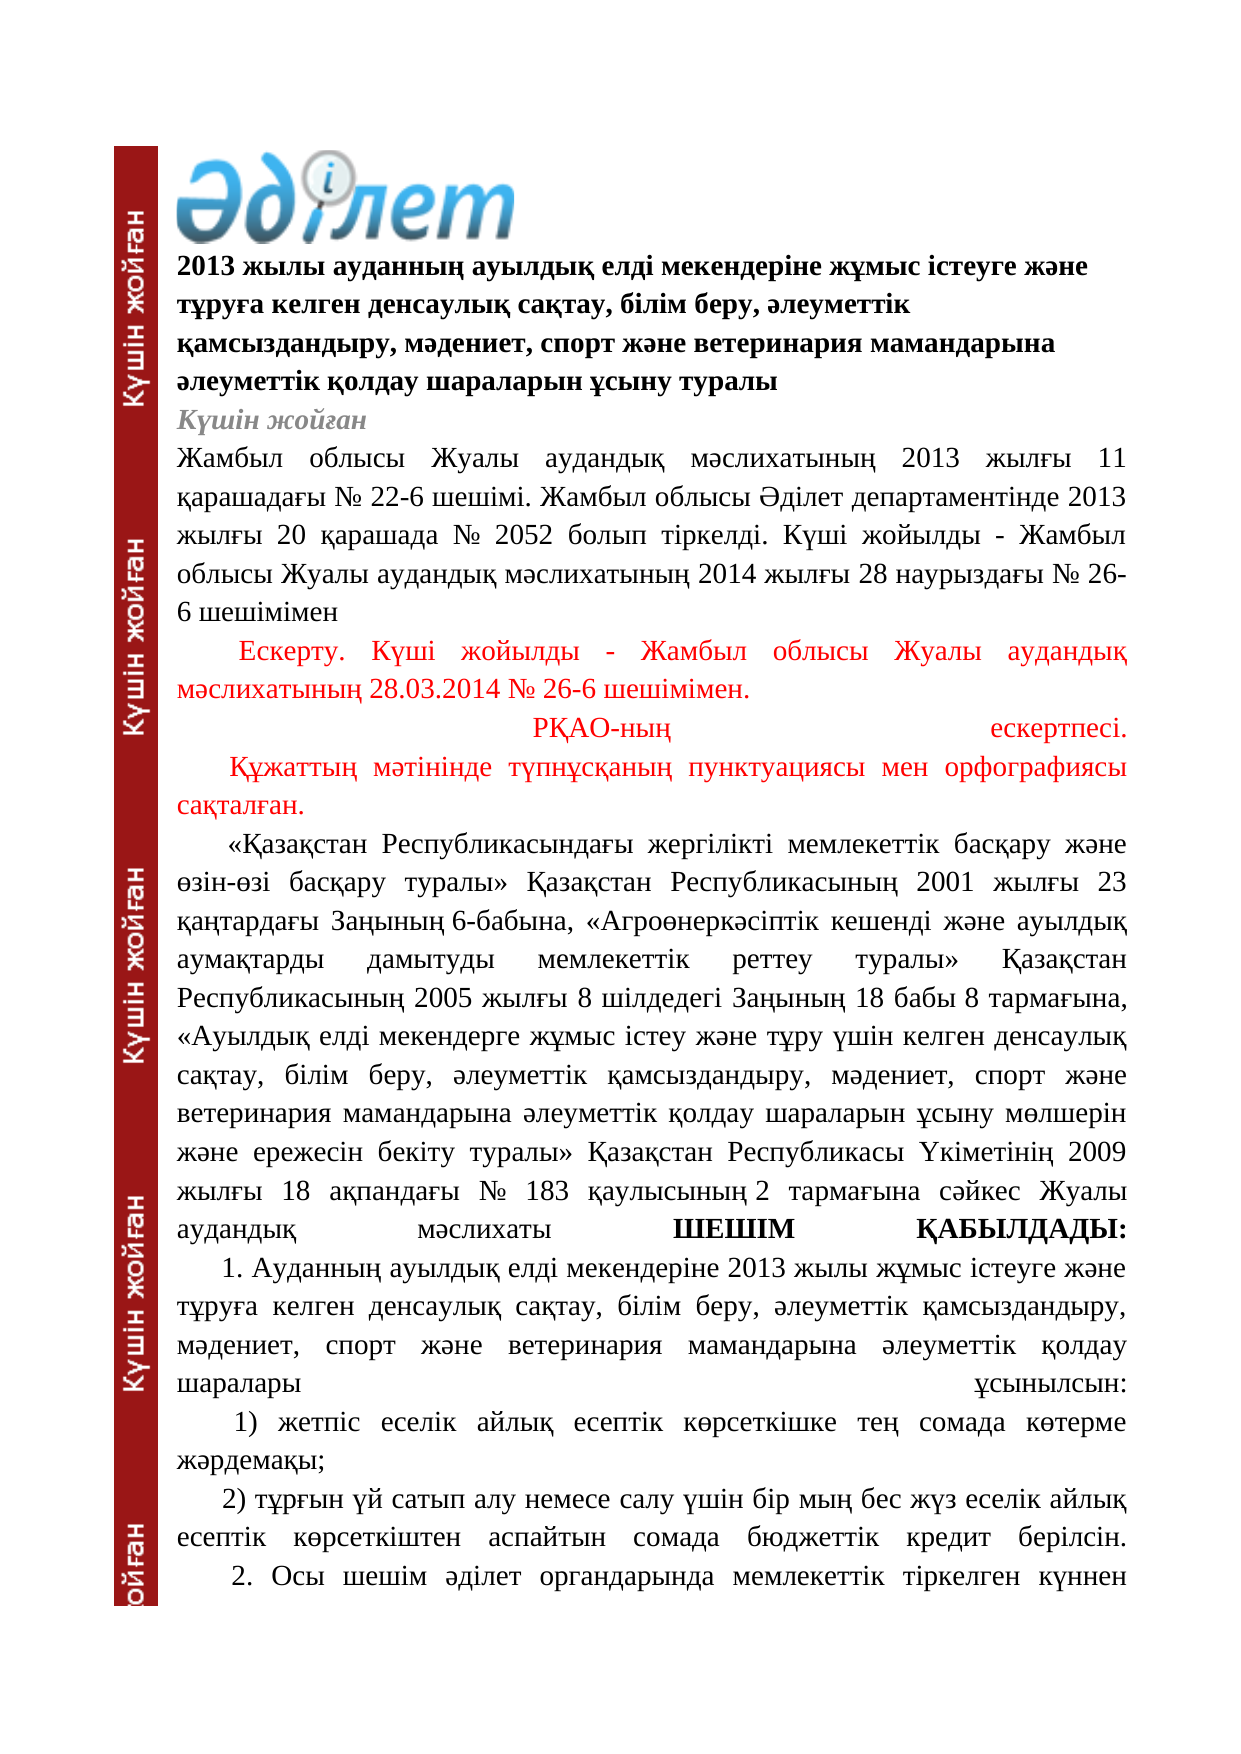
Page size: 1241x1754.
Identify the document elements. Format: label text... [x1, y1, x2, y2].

picture [114, 146, 158, 248]
picture [114, 1592, 158, 1606]
text РҚАО-ның ескертпесі. Құжаттың мәтінінде түпнұсқаның пунктуациясы мен орфографиясы сақталған. [112, 710, 1128, 821]
picture [114, 705, 158, 710]
picture [114, 397, 158, 402]
text Ескерту. Күші жойылды - Жамбыл облысы Жуалы аудандық мәслихатының 28.03.2014 № 26-6 шешімімен. [112, 633, 1128, 705]
text 2013 жылы ауданның ауылдық елді мекендеріне жұмыс істеуге және тұруға келген денсаулық сақтау, білім беру, әлеуметтік қамсыздандыру, мәдениет, спорт және ветеринария мамандарына әлеуметтік қолдау шараларын ұсыну туралы [112, 248, 1128, 397]
text Күшін жойған [112, 402, 1128, 435]
picture [114, 435, 158, 440]
picture [176, 150, 515, 244]
text Жамбыл облысы Жуалы аудандық мәслихатының 2013 жылғы 11 қарашадағы № 22-6 шешімі. Жамбыл облысы Әділет департаментінде 2013 жылғы 20 қарашада № 2052 болып тіркелді. Күші жойылды - Жамбыл облысы Жуалы аудандық мәслихатының 2014 жылғы 28 наурыздағы № 26-6 шешімімен [112, 440, 1128, 628]
picture [114, 628, 158, 633]
picture [114, 821, 158, 826]
